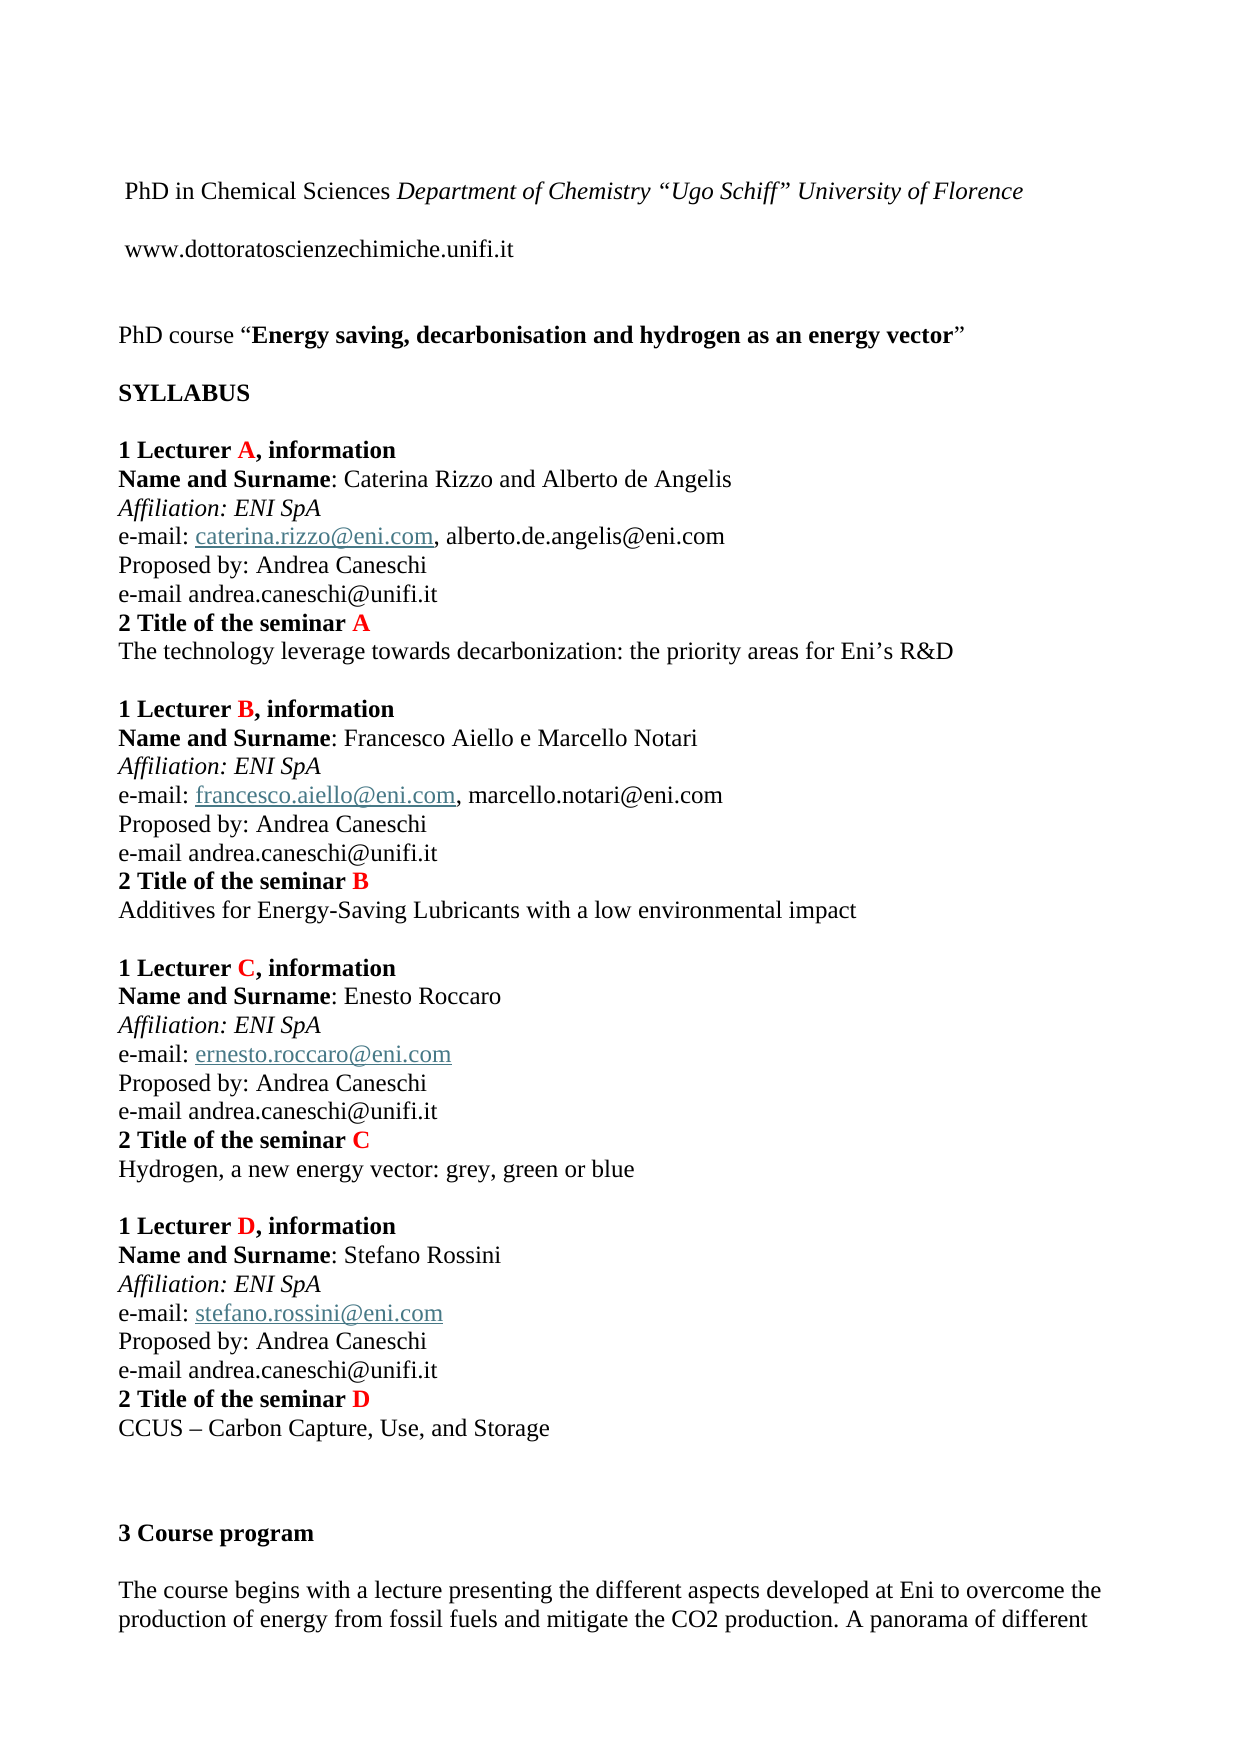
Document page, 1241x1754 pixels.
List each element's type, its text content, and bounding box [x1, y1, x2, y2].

text CCUS – Carbon Capture, Use, and Storage [118, 1413, 1122, 1441]
text PhD course “Energy saving, decarbonisation and hydrogen as an energy vector” [118, 320, 1122, 349]
text Proposed by: Andrea Caneschi [118, 809, 1122, 838]
text Name and Surname: Stefano Rossini [118, 1240, 1122, 1269]
text 2 Title of the seminar C [118, 1125, 1122, 1154]
text PhD in Chemical Sciences Department of Chemistry “Ugo Schiff” University of Florence [118, 176, 1122, 205]
text Affiliation: ENI SpA [118, 493, 1122, 521]
text Proposed by: Andrea Caneschi [118, 1068, 1122, 1096]
text The technology leverage towards decarbonization: the priority areas for Eni’s R&D [118, 636, 1122, 665]
text Affiliation: ENI SpA [118, 751, 1122, 780]
text Name and Surname: Francesco Aiello e Marcello Notari [118, 723, 1122, 751]
text e-mail andrea.caneschi@unifi.it [118, 1355, 1122, 1384]
text SYLLABUS [118, 378, 1122, 406]
text Proposed by: Andrea Caneschi [118, 1326, 1122, 1355]
text www.dottoratoscienzechimiche.unifi.it [118, 234, 1122, 263]
text Affiliation: ENI SpA [118, 1010, 1122, 1039]
text e-mail andrea.caneschi@unifi.it [118, 838, 1122, 866]
text e-mail: ernesto.roccaro@eni.com [118, 1039, 1122, 1068]
text Additives for Energy-Saving Lubricants with a low environmental impact [118, 895, 1122, 924]
text e-mail: caterina.rizzo@eni.com, alberto.de.angelis@eni.com [118, 521, 1122, 550]
text e-mail andrea.caneschi@unifi.it [118, 1096, 1122, 1125]
text 2 Title of the seminar A [118, 608, 1122, 636]
text 1 Lecturer B, information [118, 694, 1122, 723]
text 1 Lecturer A, information [118, 435, 1122, 464]
text e-mail andrea.caneschi@unifi.it [118, 579, 1122, 608]
text 2 Title of the seminar D [118, 1384, 1122, 1413]
text Hydrogen, a new energy vector: grey, green or blue [118, 1154, 1122, 1183]
text Affiliation: ENI SpA [118, 1269, 1122, 1298]
text 2 Title of the seminar B [118, 866, 1122, 895]
text 1 Lecturer D, information [118, 1211, 1122, 1240]
text Proposed by: Andrea Caneschi [118, 550, 1122, 579]
text 1 Lecturer C, information [118, 953, 1122, 981]
text e-mail: francesco.aiello@eni.com, marcello.notari@eni.com [118, 780, 1122, 809]
text 3 Course program [118, 1518, 1122, 1547]
text Name and Surname: Enesto Roccaro [118, 981, 1122, 1010]
text Name and Surname: Caterina Rizzo and Alberto de Angelis [118, 464, 1122, 493]
text e-mail: stefano.rossini@eni.com [118, 1298, 1122, 1326]
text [118, 1575, 1122, 1633]
